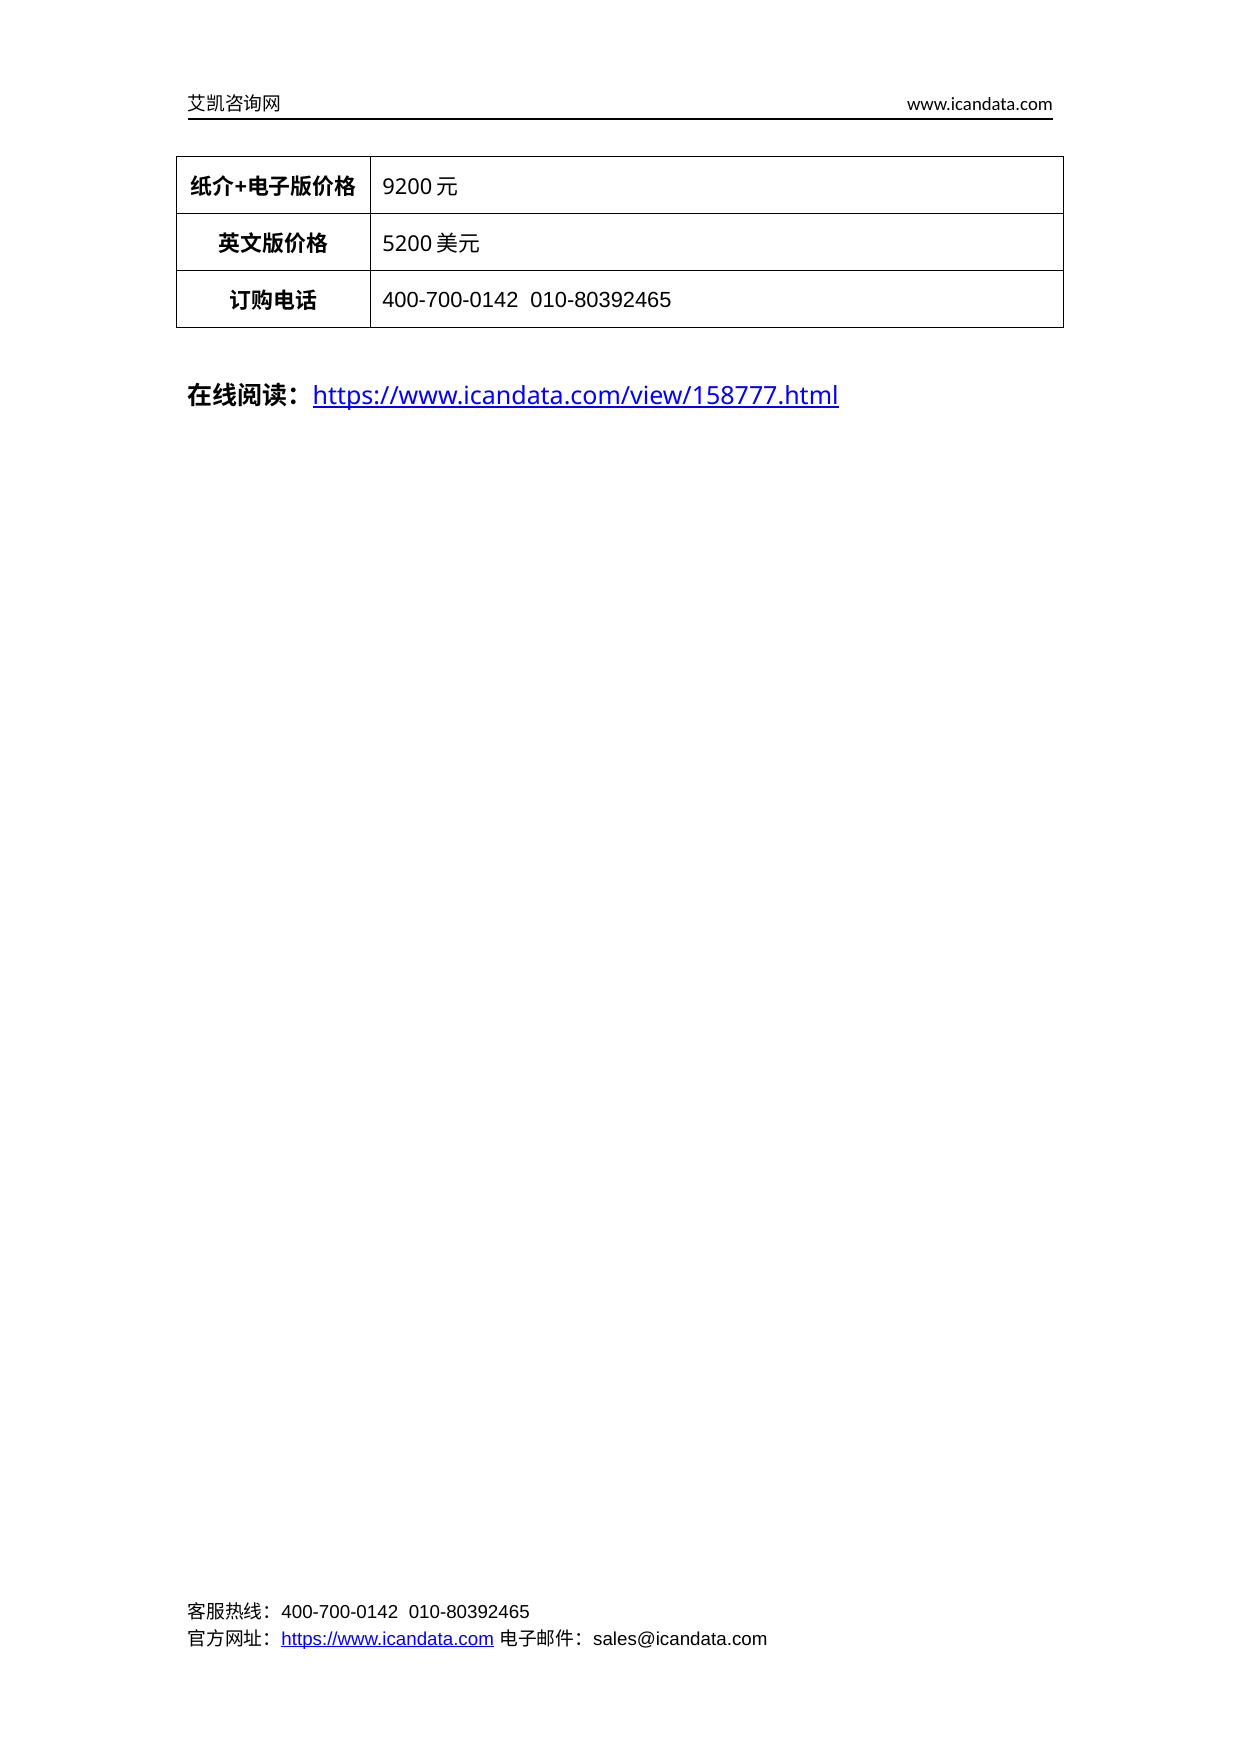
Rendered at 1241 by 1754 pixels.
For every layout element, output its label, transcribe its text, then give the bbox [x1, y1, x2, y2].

table_cell 英文版价格 [177, 214, 370, 270]
table_cell 纸介+电子版价格 [177, 157, 370, 213]
table_cell 5200美元 [371, 214, 1063, 270]
table_cell 9200元 [371, 157, 1063, 213]
table_cell 订购电话 [177, 271, 370, 327]
text 在线阅读：https://www.icandata.com/view/158777.html [187, 361, 1053, 426]
table_cell 400-700-0142 010-80392465 [371, 271, 1063, 327]
